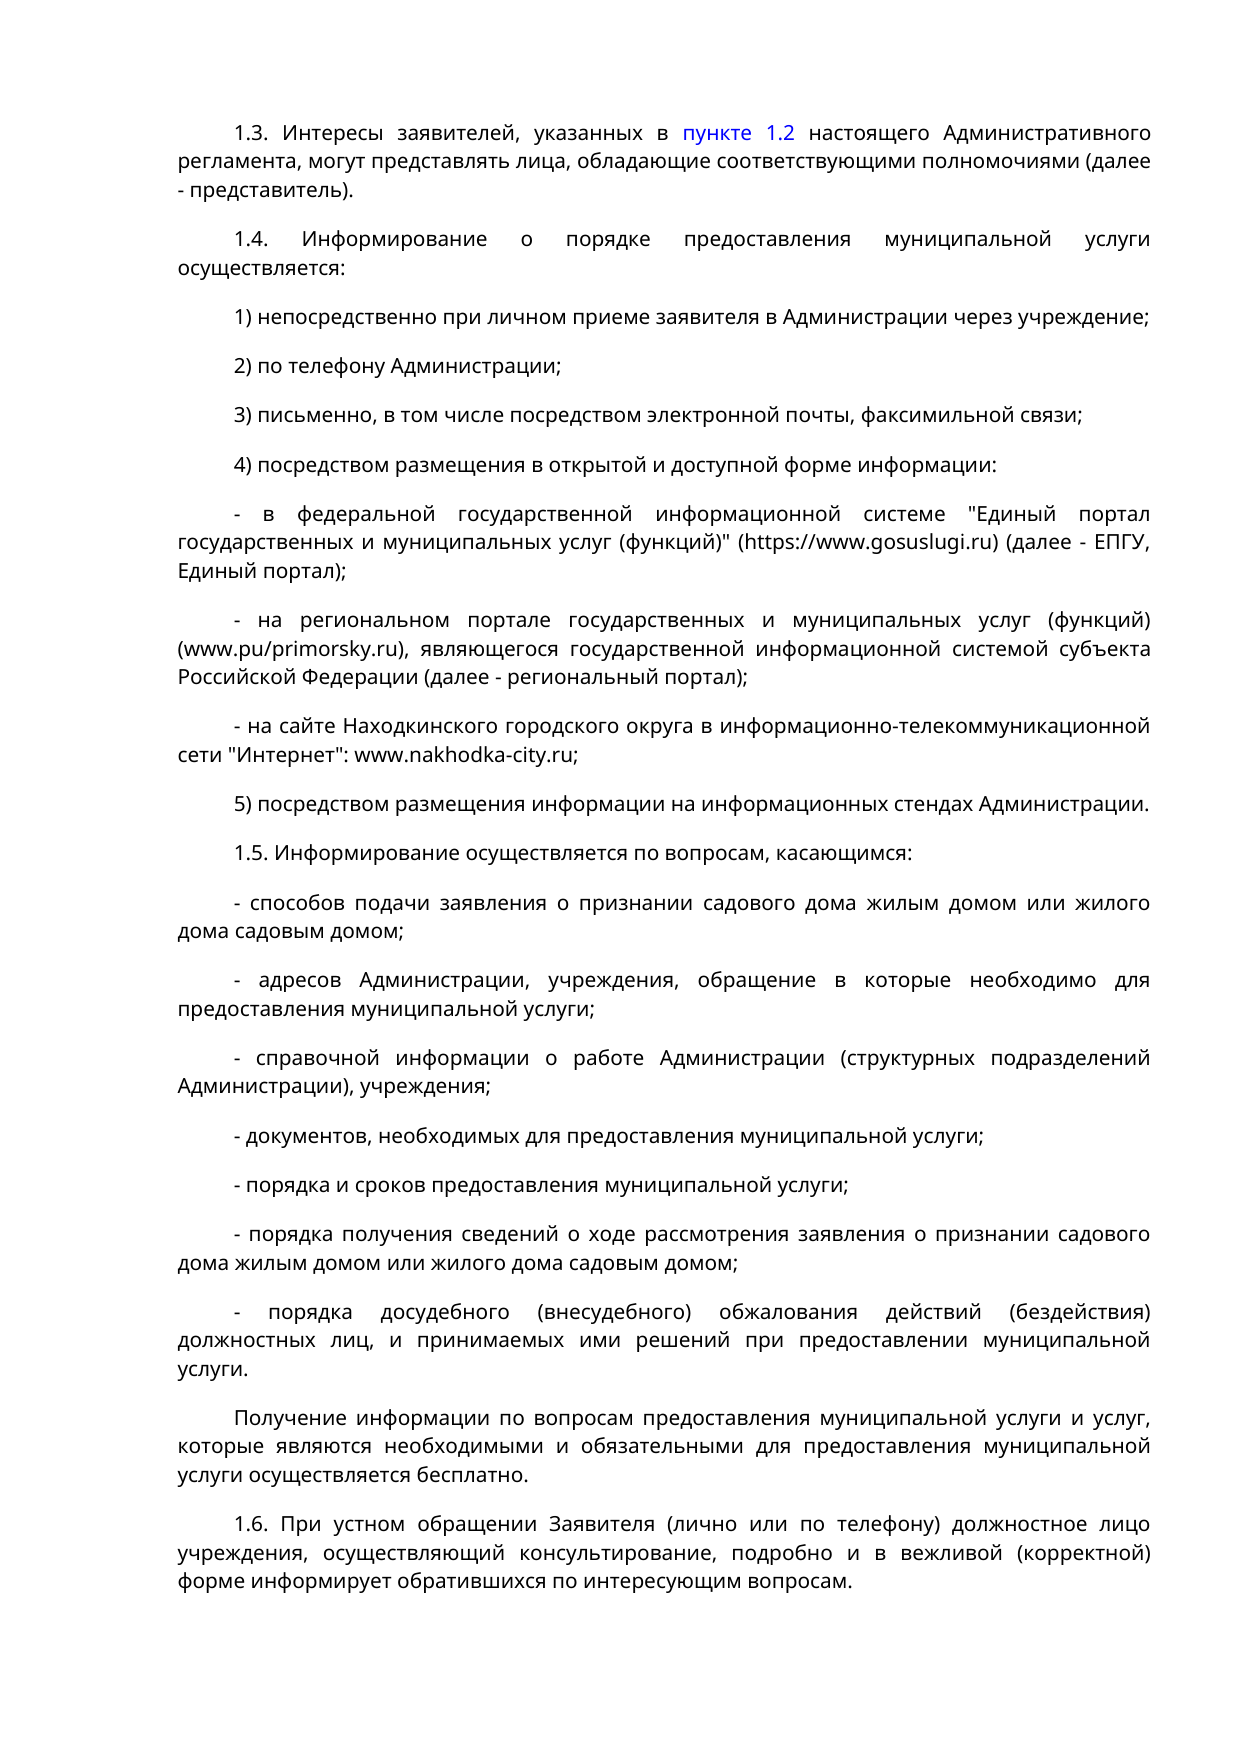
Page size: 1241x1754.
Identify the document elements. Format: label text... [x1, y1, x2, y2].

text - в федеральной государственной информационной системе "Единый портал государственных и муниципальных услуг (функций)" (https://www.gosuslugi.ru) (далее - ЕПГУ, Единый портал); [177, 499, 1152, 584]
text - на сайте Находкинского городского округа в информационно-телекоммуникационной сети "Интернет": www.nakhodka-city.ru; [177, 711, 1152, 768]
text 4) посредством размещения в открытой и доступной форме информации: [177, 450, 1152, 478]
text 2) по телефону Администрации; [177, 351, 1152, 380]
text 1) непосредственно при личном приеме заявителя в Администрации через учреждение; [177, 302, 1152, 330]
text - на региональном портале государственных и муниципальных услуг (функций) (www.pu/primorsky.ru), являющегося государственной информационной системой субъекта Российской Федерации (далее - региональный портал); [177, 605, 1152, 691]
text - порядка получения сведений о ходе рассмотрения заявления о признании садового дома жилым домом или жилого дома садовым домом; [177, 1219, 1152, 1276]
text - адресов Администрации, учреждения, обращение в которые необходимо для предоставления муниципальной услуги; [177, 965, 1152, 1022]
text 5) посредством размещения информации на информационных стендах Администрации. [177, 789, 1152, 817]
text - порядка и сроков предоставления муниципальной услуги; [177, 1170, 1152, 1198]
text 1.3. Интересы заявителей, указанных в пункте 1.2 настоящего Административного регламента, могут представлять лица, обладающие соответствующими полномочиями (далее - представитель). [177, 118, 1152, 203]
text - порядка досудебного (внесудебного) обжалования действий (бездействия) должностных лиц, и принимаемых ими решений при предоставлении муниципальной услуги. [177, 1297, 1152, 1382]
text 3) письменно, в том числе посредством электронной почты, факсимильной связи; [177, 401, 1152, 429]
text - способов подачи заявления о признании садового дома жилым домом или жилого дома садовым домом; [177, 888, 1152, 944]
text - справочной информации о работе Администрации (структурных подразделений Администрации), учреждения; [177, 1043, 1152, 1100]
text Получение информации по вопросам предоставления муниципальной услуги и услуг, которые являются необходимыми и обязательными для предоставления муниципальной услуги осуществляется бесплатно. [177, 1403, 1152, 1488]
text 1.4. Информирование о порядке предоставления муниципальной услуги осуществляется: [177, 224, 1152, 281]
text 1.5. Информирование осуществляется по вопросам, касающимся: [177, 838, 1152, 867]
text - документов, необходимых для предоставления муниципальной услуги; [177, 1121, 1152, 1149]
text 1.6. При устном обращении Заявителя (лично или по телефону) должностное лицо учреждения, осуществляющий консультирование, подробно и в вежливой (корректной) форме информирует обратившихся по интересующим вопросам. [177, 1509, 1152, 1594]
